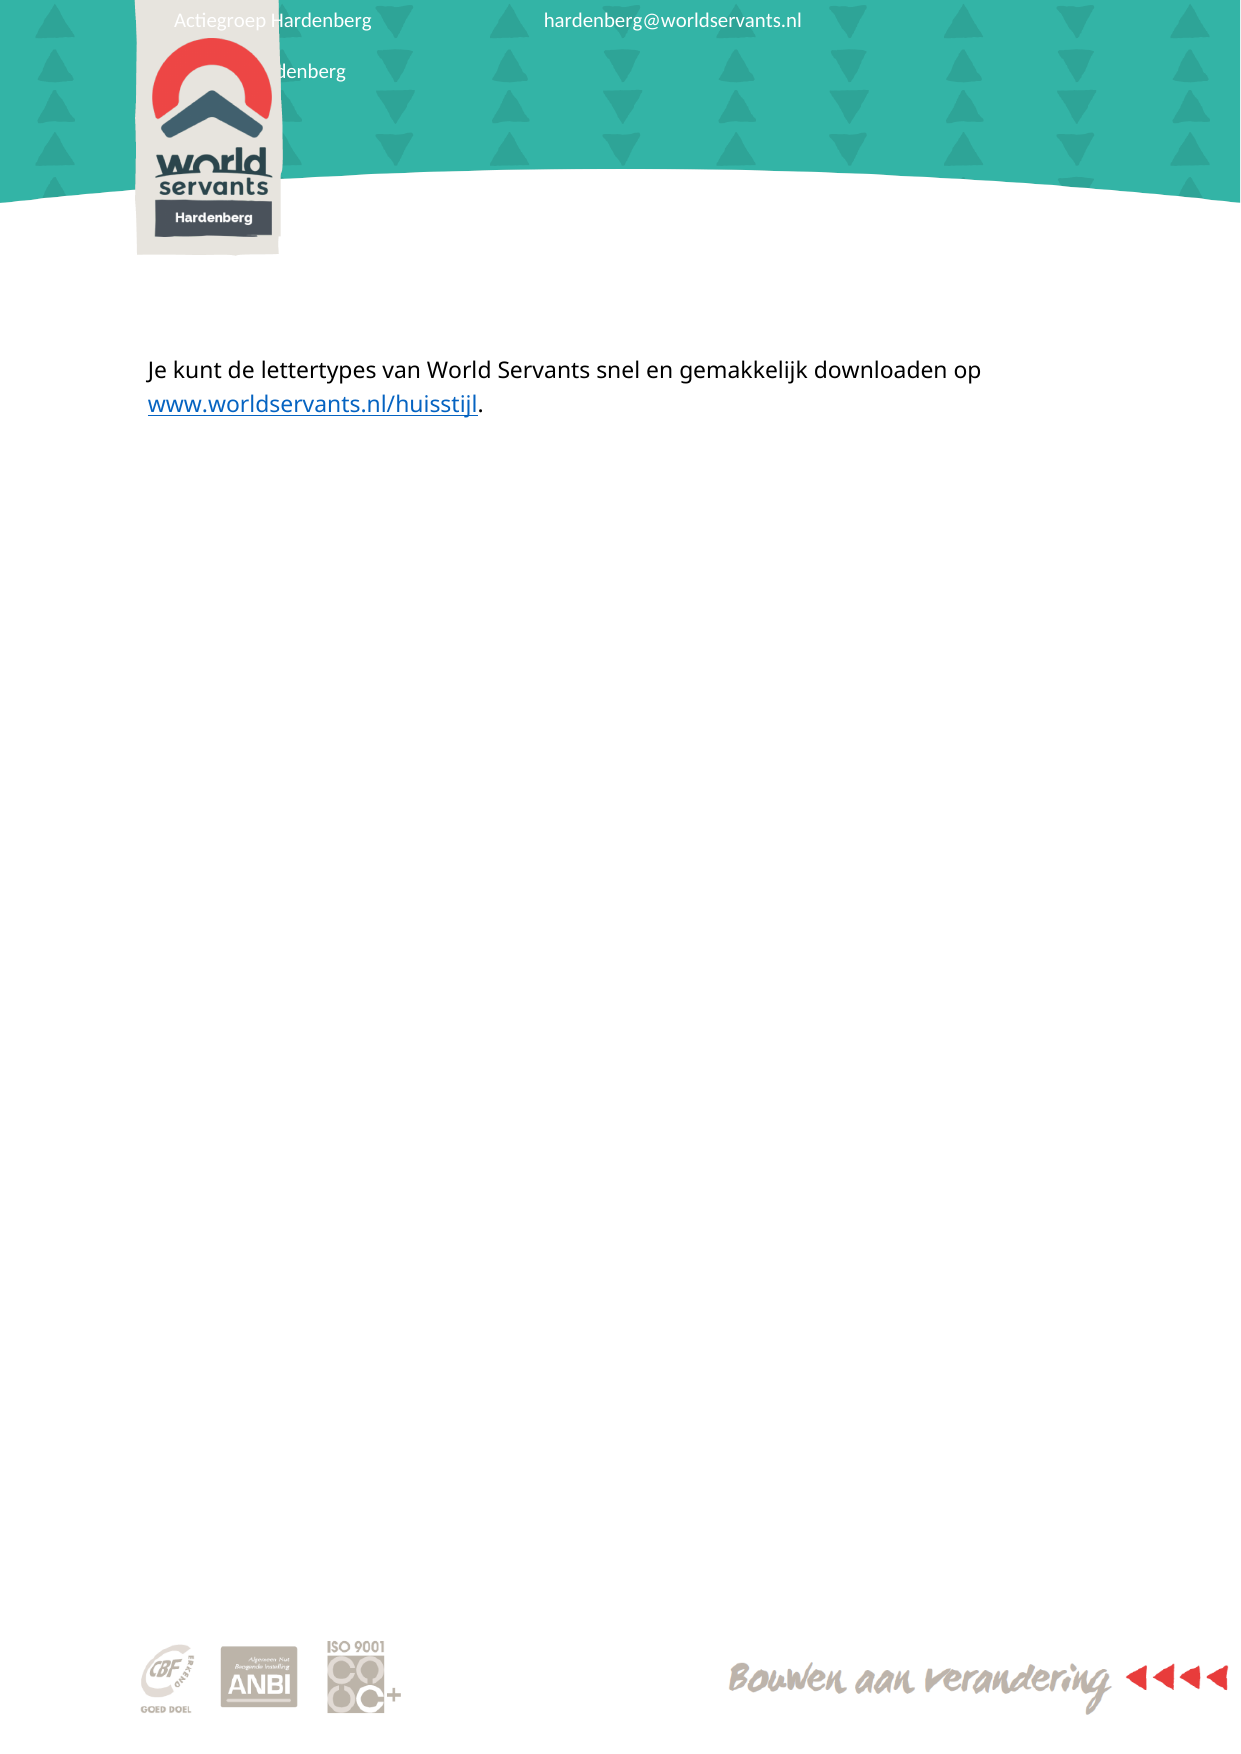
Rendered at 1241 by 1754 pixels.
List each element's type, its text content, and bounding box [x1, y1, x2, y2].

picture [0, 0, 1241, 257]
text Je kunt de lettertypes van World Servants snel en gemakkelijk downloaden op www.worldservants.nl/huisstijl. [148, 354, 1093, 419]
picture [0, 1631, 1241, 1754]
